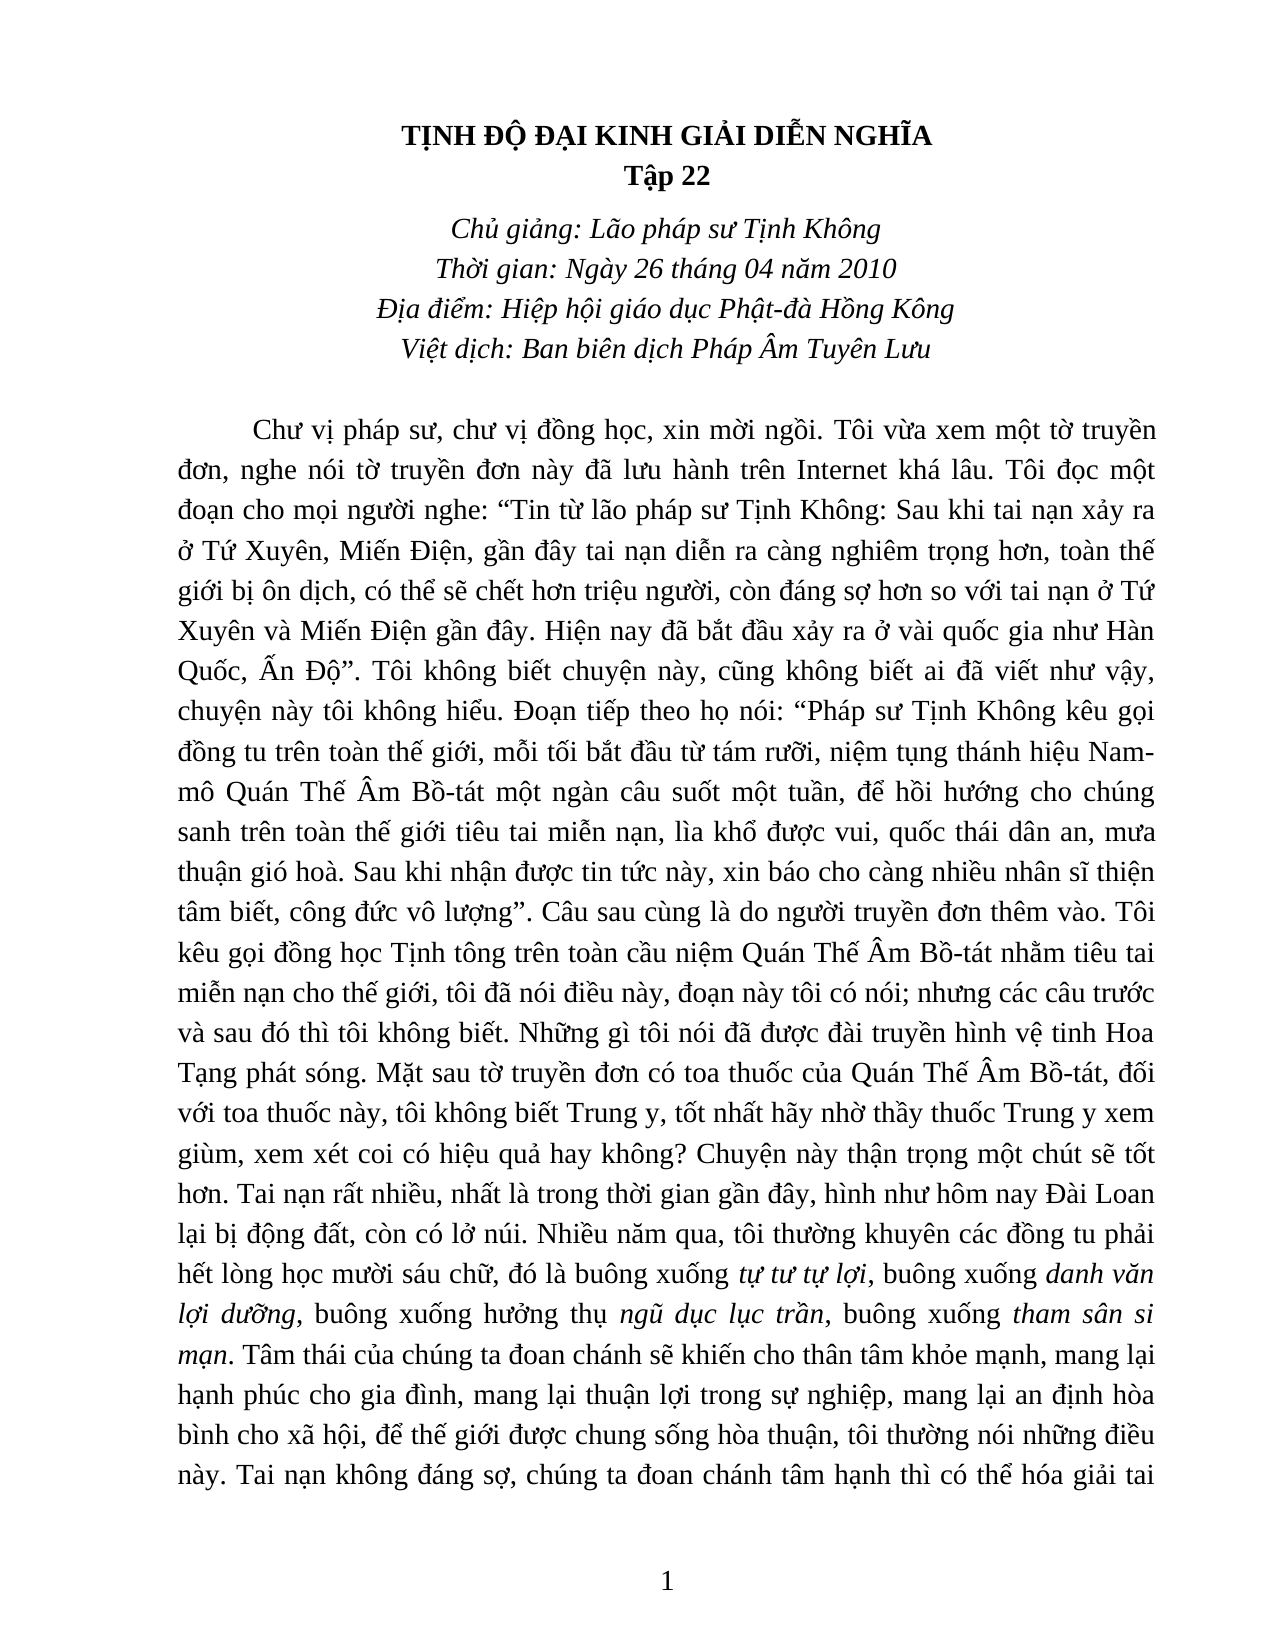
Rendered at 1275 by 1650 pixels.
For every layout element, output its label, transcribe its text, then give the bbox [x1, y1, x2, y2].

text TỊNH ĐỘ ĐẠI KINH GIẢI DIỄN NGHĨA [177, 118, 1157, 152]
text Thời gian: Ngày 26 tháng 04 năm 2010 [177, 251, 1157, 285]
text Địa điểm: Hiệp hội giáo dục Phật-đà Hồng Kông [177, 291, 1157, 325]
text Chủ giảng: Lão pháp sư Tịnh Không [177, 211, 1157, 244]
text Tập 22 [177, 158, 1157, 192]
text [177, 412, 1157, 1491]
text Việt dịch: Ban biên dịch Pháp Âm Tuyên Lưu [177, 332, 1157, 365]
